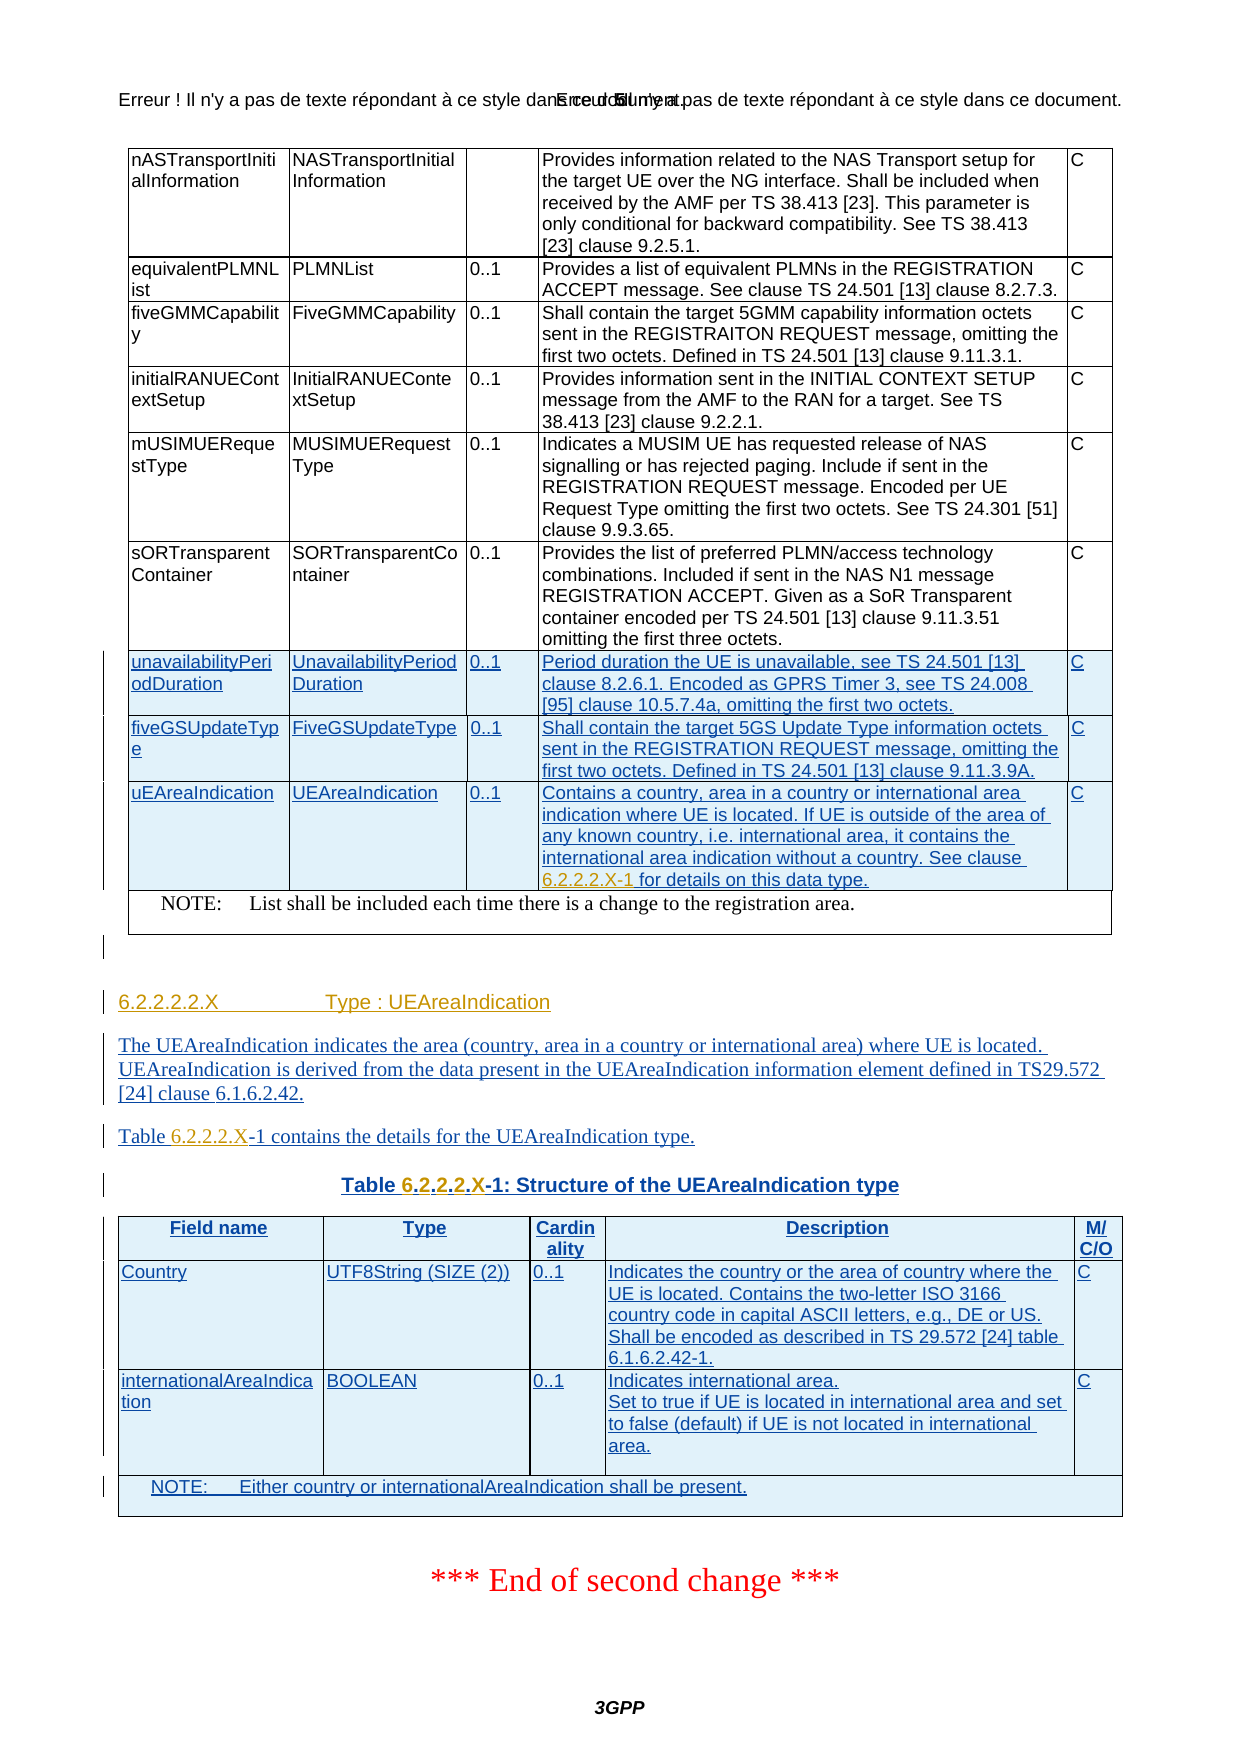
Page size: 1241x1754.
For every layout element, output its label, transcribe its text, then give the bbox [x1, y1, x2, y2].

table_cell equivalentPLMNList [129, 258, 289, 301]
table_cell C [1068, 542, 1112, 650]
table_cell C [1068, 302, 1112, 366]
table_cell Provides information related to the NAS Transport setup for the target UE over the NG interface. Shall be included when received by the AMF per TS 38.413 [23]. This parameter is only conditional for backward compatibility. See TS 38.413 [23] clause 9.2.5.1. [539, 149, 1067, 256]
table_cell 0..1 [467, 433, 538, 541]
table_cell MUSIMUERequestType [290, 433, 466, 541]
text *** End of second change *** [148, 1560, 1122, 1598]
table_cell C [1068, 258, 1112, 301]
table_cell 0..1 [467, 542, 538, 650]
table_cell 0..1 [467, 302, 538, 366]
table_cell mUSIMUERequestType [129, 433, 289, 541]
table_cell SORTransparentContainer [290, 542, 466, 650]
table_cell PLMNList [290, 258, 466, 301]
table_cell Indicates a MUSIM UE has requested release of NAS signalling or has rejected paging. Include if sent in the REGISTRATION REQUEST message. Encoded per UE Request Type omitting the first two octets. See TS 24.301 [51] clause 9.9.3.65. [539, 433, 1067, 541]
table_cell InitialRANUEContextSetup [290, 367, 466, 432]
table_cell Provides the list of preferred PLMN/access technology combinations. Included if sent in the NAS N1 message REGISTRATION ACCEPT. Given as a SoR Transparent container encoded per TS 24.501 [13] clause 9.11.3.51 omitting the first three octets. [539, 542, 1067, 650]
table_cell nASTransportInitialInformation [129, 149, 289, 256]
table_cell C [1068, 433, 1112, 541]
table_cell sORTransparentContainer [129, 542, 289, 650]
table_cell NASTransportInitialInformation [290, 149, 466, 256]
table_cell [467, 149, 538, 256]
table_cell Provides information sent in the INITIAL CONTEXT SETUP message from the AMF to the RAN for a target. See TS 38.413 [23] clause 9.2.2.1. [539, 367, 1067, 432]
table_cell NOTE: List shall be included each time there is a change to the registration area. [129, 891, 1111, 934]
table_cell C [1068, 367, 1112, 432]
table_cell C [1068, 149, 1112, 256]
table_cell 0..1 [467, 367, 538, 432]
table_cell Shall contain the target 5GMM capability information octets sent in the REGISTRAITON REQUEST message, omitting the first two octets. Defined in TS 24.501 [13] clause 9.11.3.1. [539, 302, 1067, 366]
table_cell Provides a list of equivalent PLMNs in the REGISTRATION ACCEPT message. See clause TS 24.501 [13] clause 8.2.7.3. [539, 258, 1067, 301]
table_cell 0..1 [467, 258, 538, 301]
table_cell FiveGMMCapability [290, 302, 466, 366]
table_cell initialRANUEContextSetup [129, 367, 289, 432]
table_cell fiveGMMCapability [129, 302, 289, 366]
